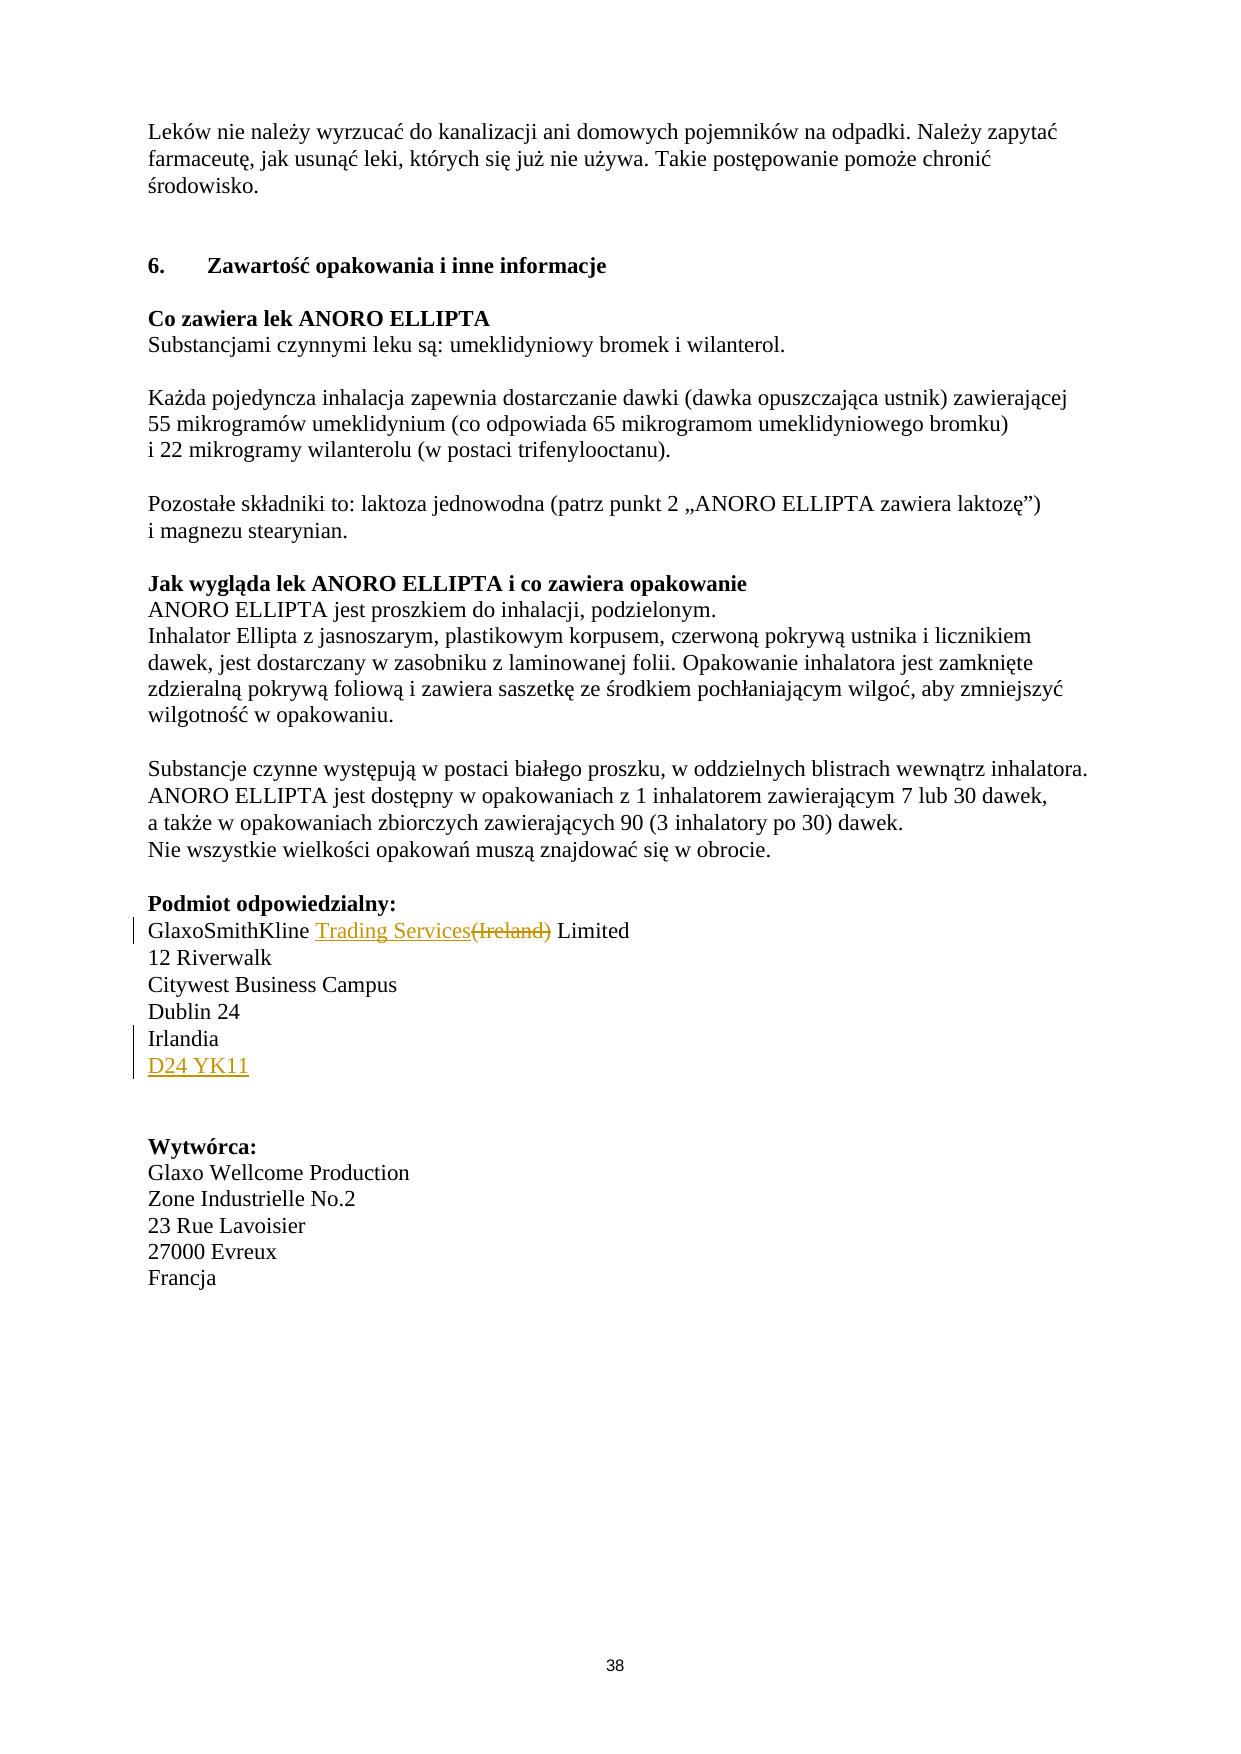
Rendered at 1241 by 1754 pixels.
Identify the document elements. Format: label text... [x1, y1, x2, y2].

text Podmiot odpowiedzialny: [148, 890, 1092, 917]
text Francja [148, 1264, 1092, 1291]
text 23 Rue Lavoisier [148, 1212, 1092, 1238]
text Jak wygląda lek ANORO ELLIPTA i co zawiera opakowanie [148, 570, 1092, 596]
text Substancje czynne występują w postaci białego proszku, w oddzielnych blistrach wewnątrz inhalatora. ANORO ELLIPTA jest dostępny w opakowaniach z 1 inhalatorem zawierającym 7 lub 30 dawek, a także w opakowaniach zbiorczych zawierających 90 (3 inhalatory po 30) dawek. [148, 755, 1092, 836]
list 6. Zawartość opakowania i inne informacje [148, 252, 1093, 278]
text 12 Riverwalk [148, 944, 1092, 971]
text Glaxo Wellcome Production [148, 1159, 1092, 1185]
text Leków nie należy wyrzucać do kanalizacji ani domowych pojemników na odpadki. Należy zapytać farmaceutę, jak usunąć leki, których się już nie używa. Takie postępowanie pomoże chronić środowisko. [148, 118, 1092, 199]
text Pozostałe składniki to: laktoza jednowodna (patrz punkt 2 „ANORO ELLIPTA zawiera laktozę”) i magnezu stearynian. [148, 489, 1092, 543]
text Zone Industrielle No.2 [148, 1185, 1092, 1212]
text GlaxoSmithKline Limited [148, 917, 1092, 944]
text 24 [148, 998, 1092, 1025]
list ANORO ELLIPTA jest proszkiem do inhalacji, podzielonym. [148, 596, 1093, 622]
text Irlandia [148, 1025, 1092, 1052]
list Substancjami czynnymi leku są: umeklidyniowy bromek i wilanterol. [148, 331, 1093, 357]
list Każda pojedyncza inhalacja zapewnia dostarczanie dawki (dawka opuszczająca ustnik) zawierającej 55 mikrogramów umeklidynium (co odpowiada 65 mikrogramom umeklidyniowego bromku) i 22 mikrogramy wilanterolu (w postaci trifenylooctanu). [148, 384, 1093, 463]
text Citywest Business Campus [148, 971, 1092, 998]
list Inhalator Ellipta z jasnoszarym, plastikowym korpusem, czerwoną pokrywą ustnika i licznikiem dawek, jest dostarczany w zasobniku z laminowanej folii. Opakowanie inhalatora jest zamknięte zdzieralną pokrywą foliową i zawiera saszetkę ze środkiem pochłaniającym wilgoć, aby zmniejszyć wilgotność w opakowaniu. [148, 622, 1093, 728]
list Wytwórca: [148, 1133, 1092, 1159]
text Co zawiera lek ANORO ELLIPTA [148, 305, 1092, 331]
text 27000 Evreux [148, 1238, 1092, 1264]
text Nie wszystkie wielkości opakowań muszą znajdować się w obrocie. [148, 836, 1092, 863]
